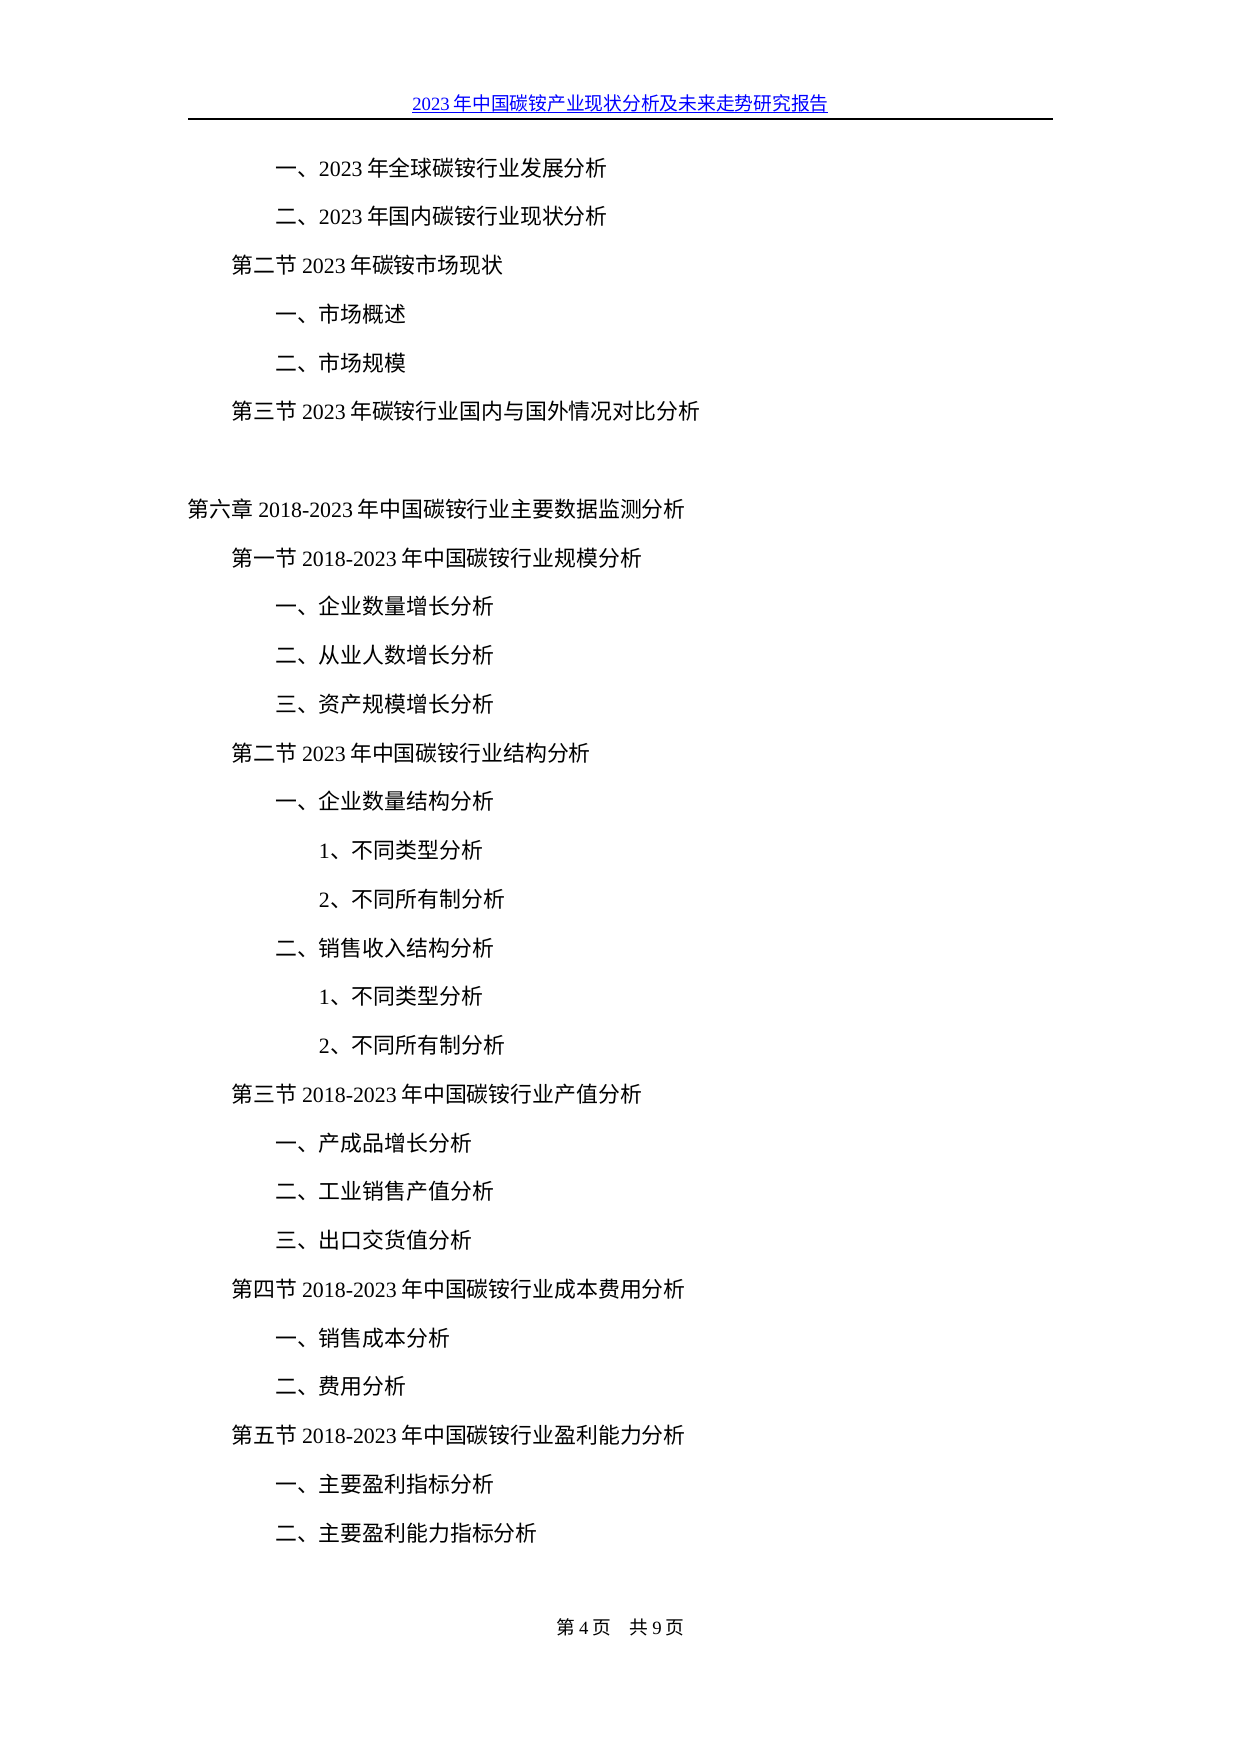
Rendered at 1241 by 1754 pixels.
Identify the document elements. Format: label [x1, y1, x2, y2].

text [187, 150, 1053, 1548]
